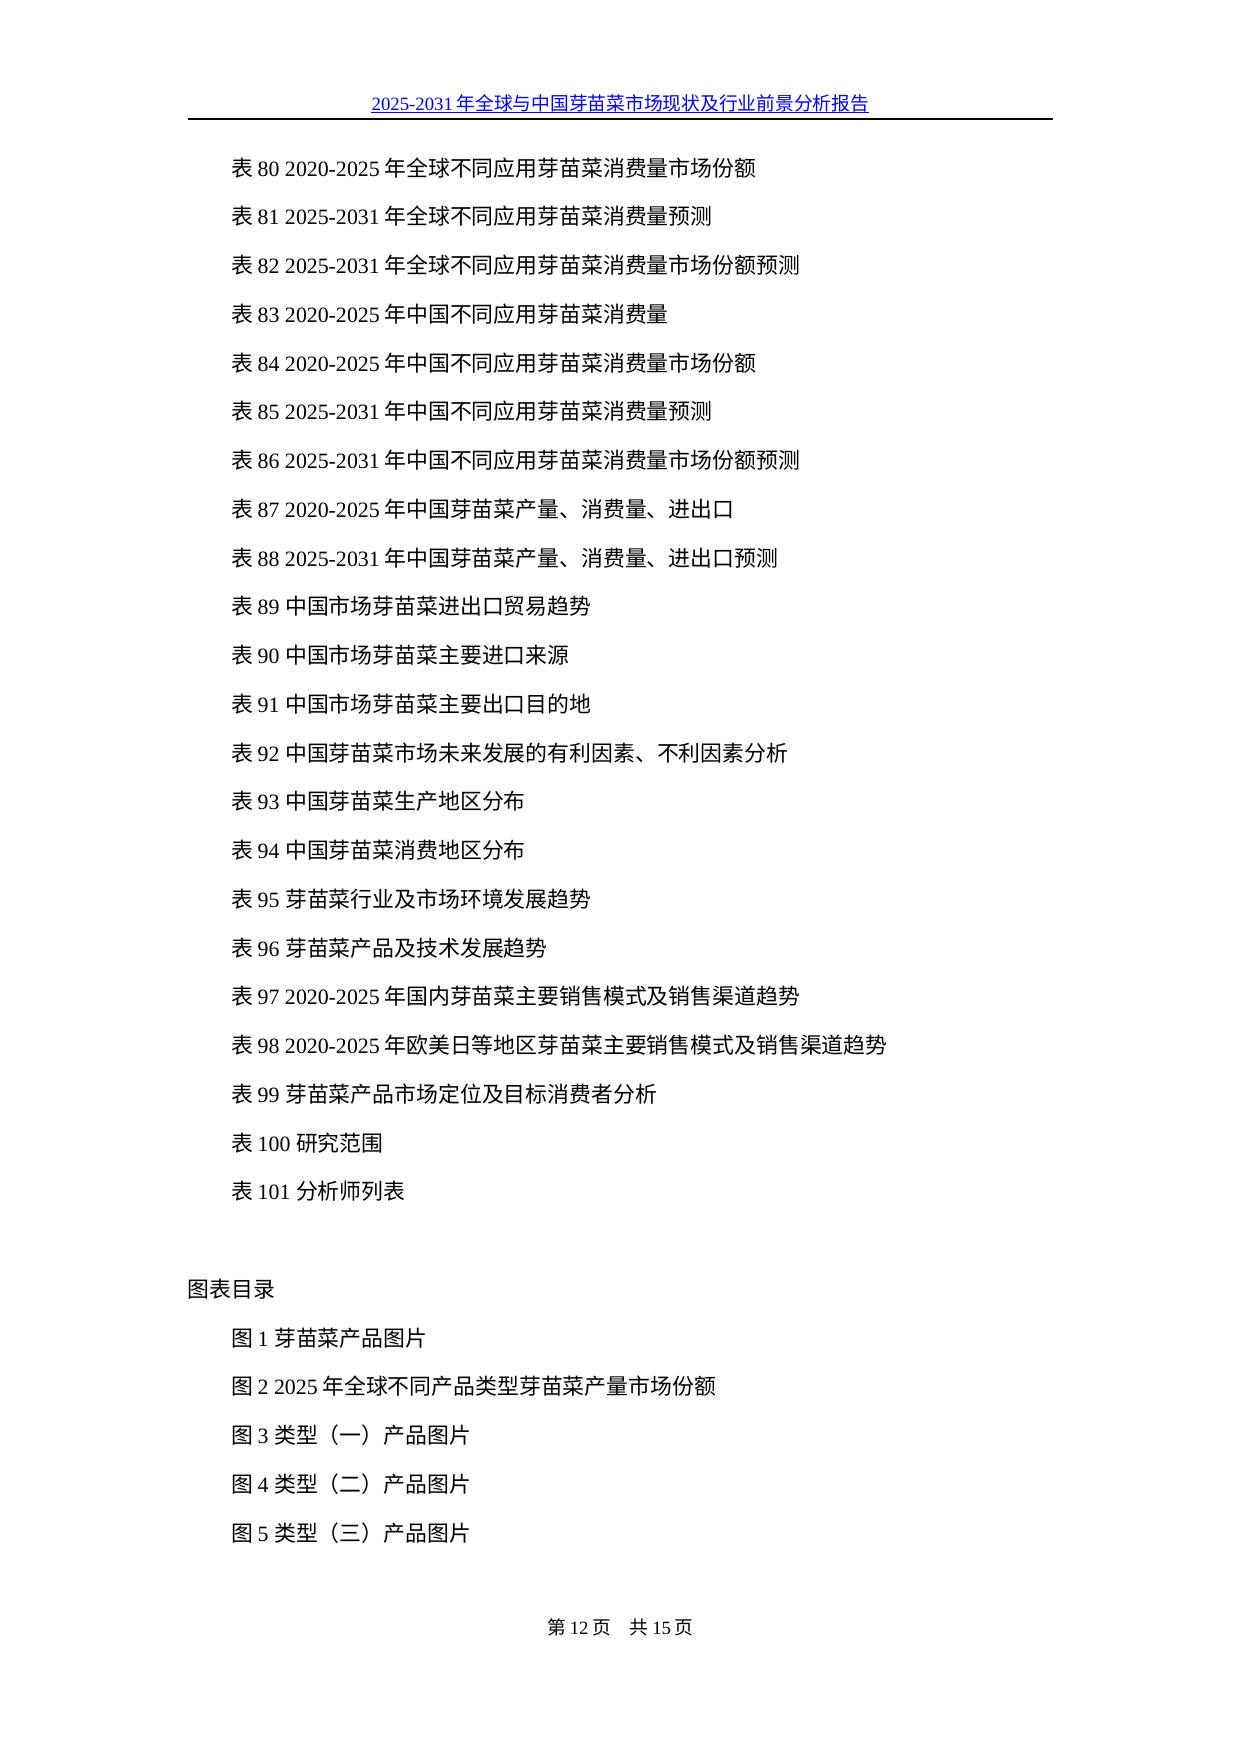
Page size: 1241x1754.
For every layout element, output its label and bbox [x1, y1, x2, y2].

text [187, 150, 1053, 1548]
